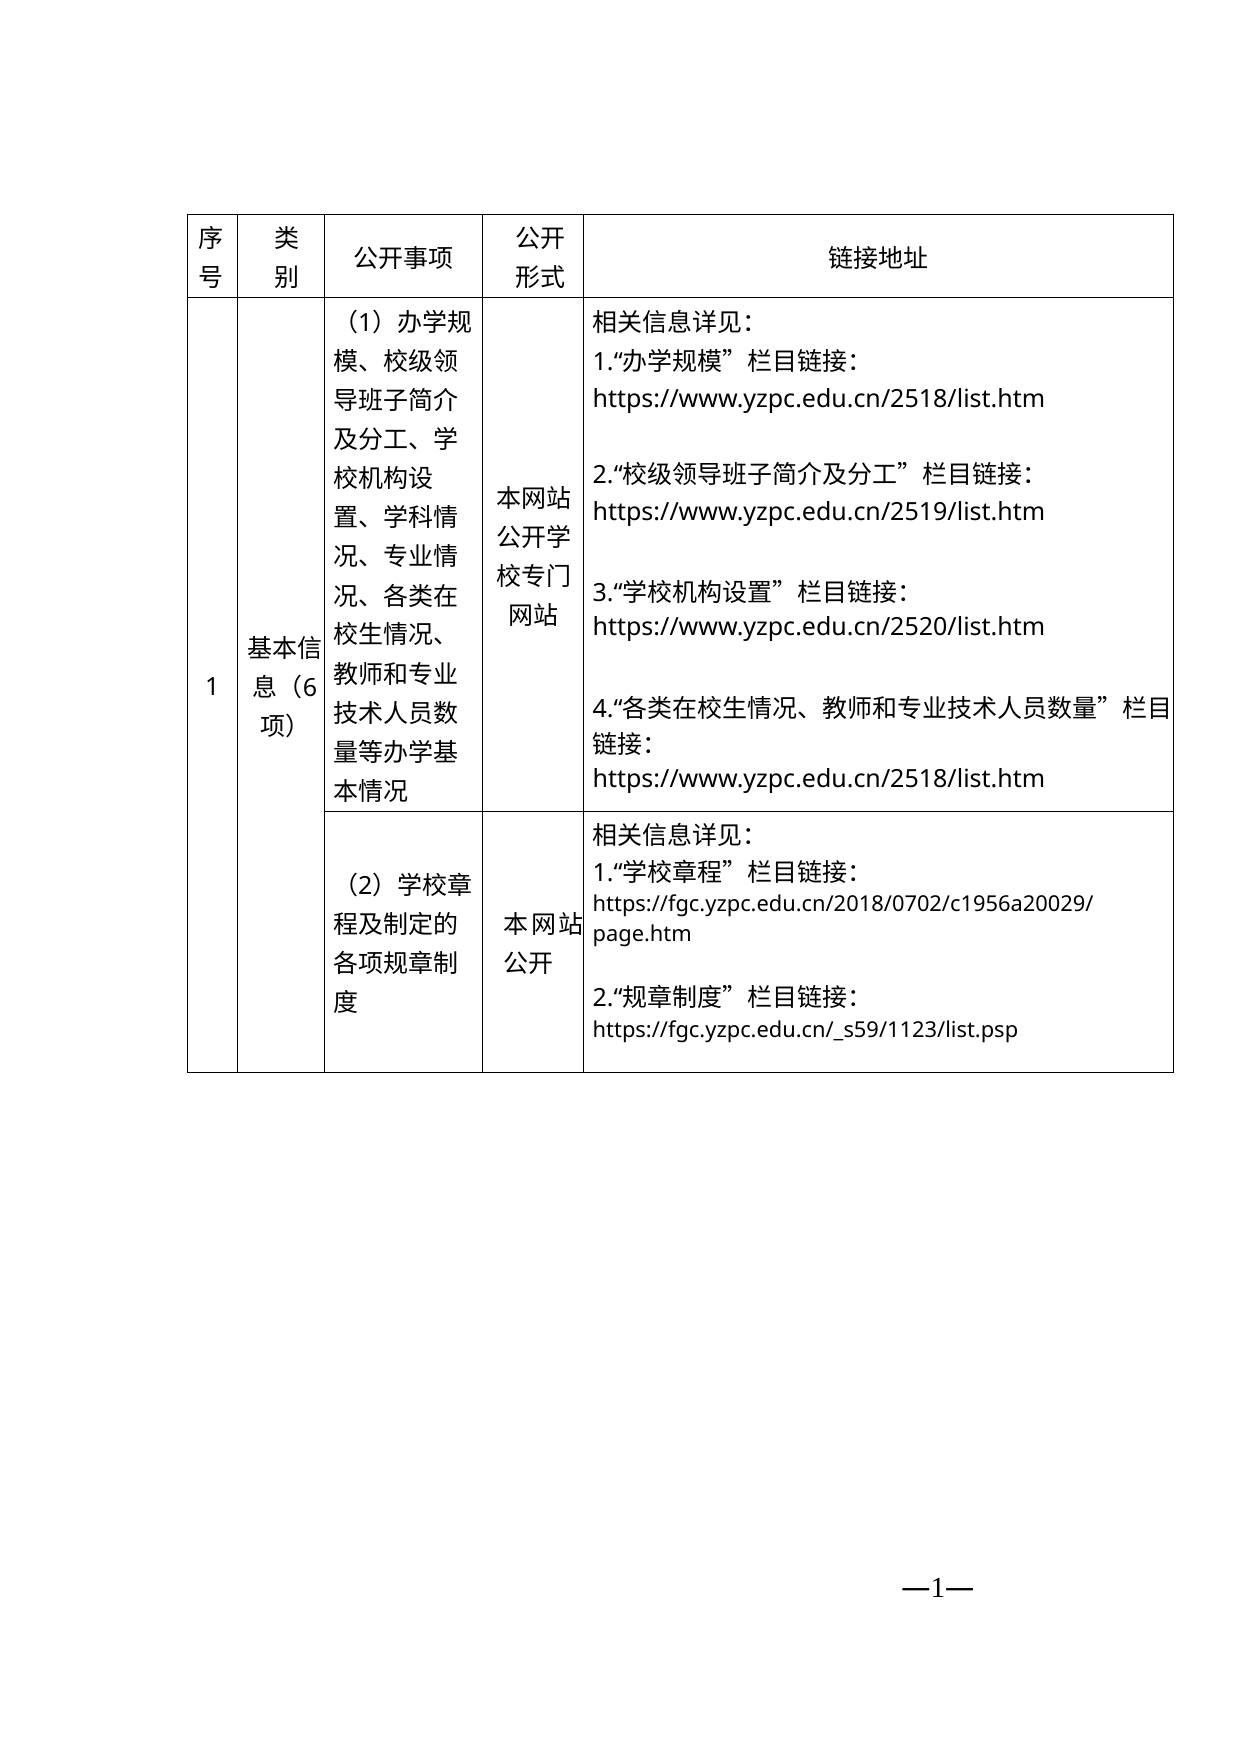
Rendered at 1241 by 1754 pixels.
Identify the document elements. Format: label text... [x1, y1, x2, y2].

table_header 类别 [238, 215, 324, 297]
table_cell 本网站公开 [483, 812, 583, 1072]
table_cell （2）学校章程及制定的各项规章制度 [325, 812, 482, 1072]
table_header 序号 [188, 215, 237, 297]
table_cell 相关信息详见： 1.“学校章程”栏目链接： https://fgc.yzpc.edu.cn/2018/0702/c1956a20029/page.htm 2.“规章制度”栏目链接： https://fgc.yzpc.edu.cn/_s59/1123/list.psp [584, 812, 1173, 1072]
table_cell 相关信息详见： 1.“办学规模”栏目链接： https://www.yzpc.edu.cn/2518/list.htm 2.“校级领导班子简介及分工”栏目链接： https://www.yzpc.edu.cn/2519/list.htm 3.“学校机构设置”栏目链接： https://www.yzpc.edu.cn/2520/list.htm 4.“各类在校生情况、教师和专业技术人员数量”栏目链接： https://www.yzpc.edu.cn/2518/list.htm [584, 298, 1173, 811]
table_header 公开形式 [483, 215, 583, 297]
table_cell 基本信息（6项） [238, 298, 324, 1072]
table_header 链接地址 [584, 215, 1173, 297]
table_header 公开事项 [325, 215, 482, 297]
table_cell 1 [188, 298, 237, 1072]
table_cell 本网站公开学校专门网站 [483, 298, 583, 811]
table_cell （1）办学规模、校级领导班子简介及分工、学校机构设置、学科情况、专业情况、各类在校生情况、教师和专业技术人员数量等办学基本情况 [325, 298, 482, 811]
